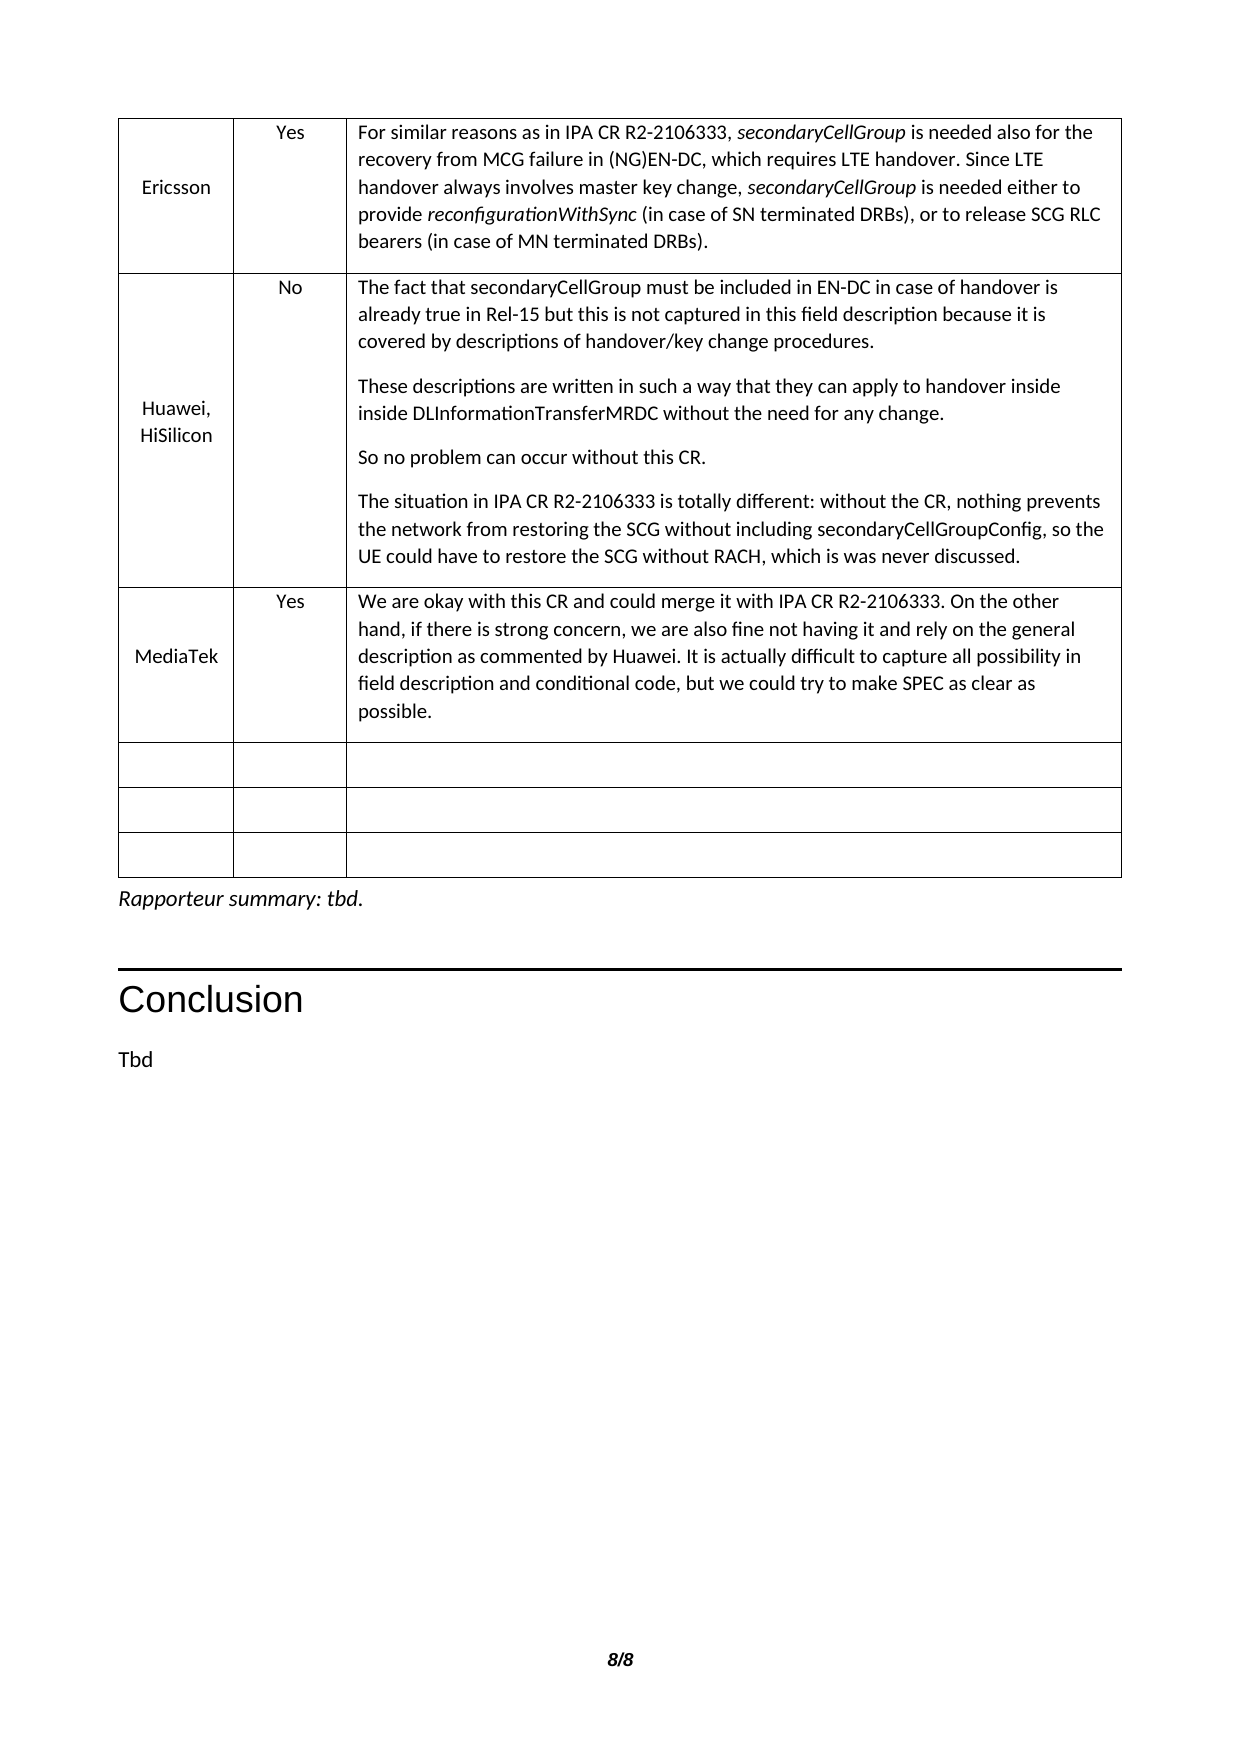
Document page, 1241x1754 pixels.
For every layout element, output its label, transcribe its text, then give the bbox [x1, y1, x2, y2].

table_cell Huawei, HiSilicon [119, 274, 233, 587]
table_cell MediaTek [119, 588, 233, 742]
table_cell [347, 743, 1121, 787]
table_cell [234, 833, 346, 877]
table_cell Yes [234, 119, 346, 273]
table_cell The fact that secondaryCellGroup must be included in EN-DC in case of handover is already true in Rel-15 but this is not captured in this field description because it is covered by descriptions of handover/key change procedures. These descriptions are written in such a way that they can apply to handover inside inside DLInformationTransferMRDC without the need for any change. So no problem can occur without this CR. The situation in IPA CR R2-2106333 is totally different: without the CR, nothing prevents the network from restoring the SCG without including secondaryCellGroupConfig, so the UE could have to restore the SCG without RACH, which is was never discussed. [347, 274, 1121, 587]
table_cell [119, 743, 233, 787]
text Tbd [118, 1045, 1122, 1073]
table_cell [119, 788, 233, 832]
table_cell [234, 788, 346, 832]
table_cell [119, 833, 233, 877]
table_cell We are okay with this CR and could merge it with IPA CR R2-2106333. On the other hand, if there is strong concern, we are also fine not having it and rely on the general description as commented by Huawei. It is actually difficult to capture all possibility in field description and conditional code, but we could try to make SPEC as clear as possible. [347, 588, 1121, 742]
table_cell Yes [234, 588, 346, 742]
table_cell No [234, 274, 346, 587]
text Rapporteur summary: tbd. [118, 884, 1122, 912]
table_cell [347, 833, 1121, 877]
table_cell [347, 788, 1121, 832]
subtitle Conclusion [118, 971, 1122, 1020]
table_cell Ericsson [119, 119, 233, 273]
table_cell [234, 743, 346, 787]
table_cell For similar reasons as in IPA CR R2-2106333, secondaryCellGroup is needed also for the recovery from MCG failure in (NG)EN-DC, which requires LTE handover. Since LTE handover always involves master key change, secondaryCellGroup is needed either to provide reconfigurationWithSync (in case of SN terminated DRBs), or to release SCG RLC bearers (in case of MN terminated DRBs). [347, 119, 1121, 273]
